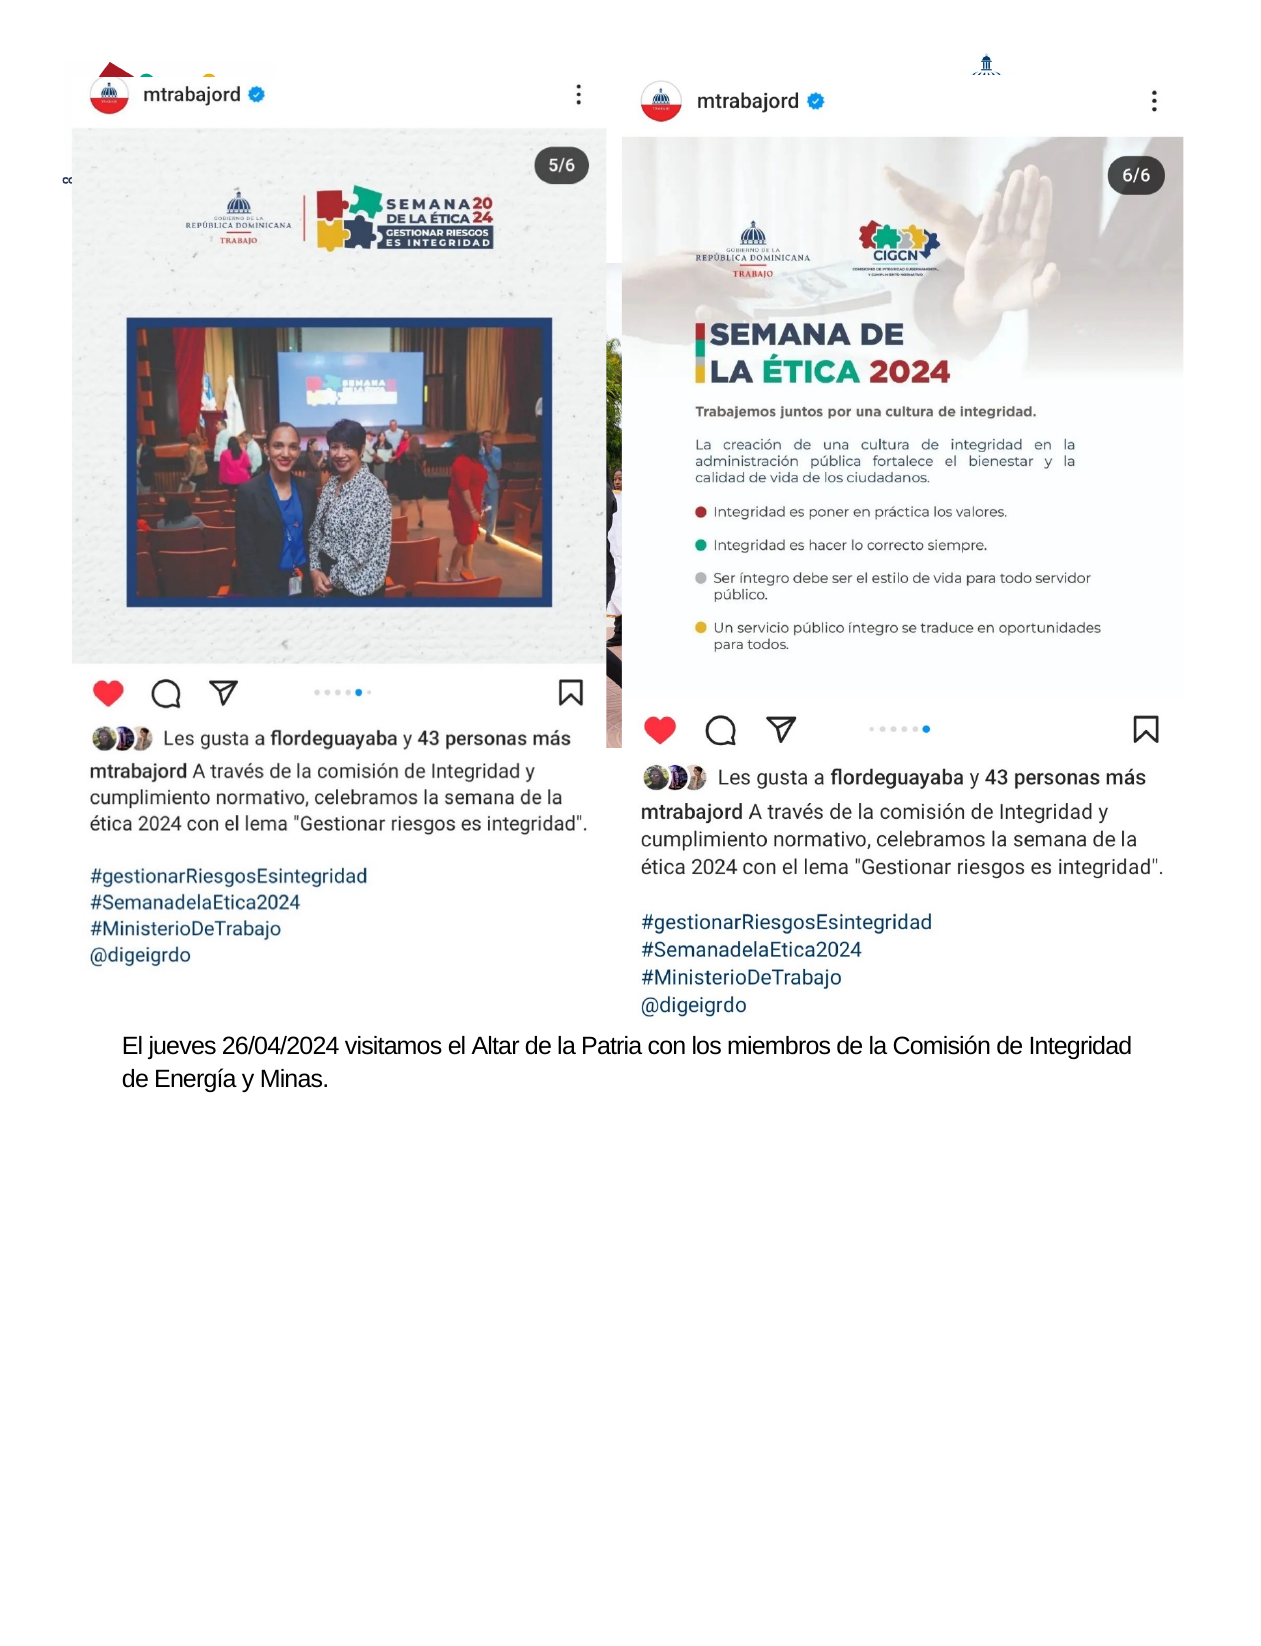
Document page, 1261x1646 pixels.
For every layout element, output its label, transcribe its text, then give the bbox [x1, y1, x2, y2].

text El jueves 26/04/2024 visitamos el Altar de la Patria con los miembros de la Comisión de Integridad de Energía y Minas. [122, 748, 1155, 1093]
picture [62, 32, 1184, 1023]
